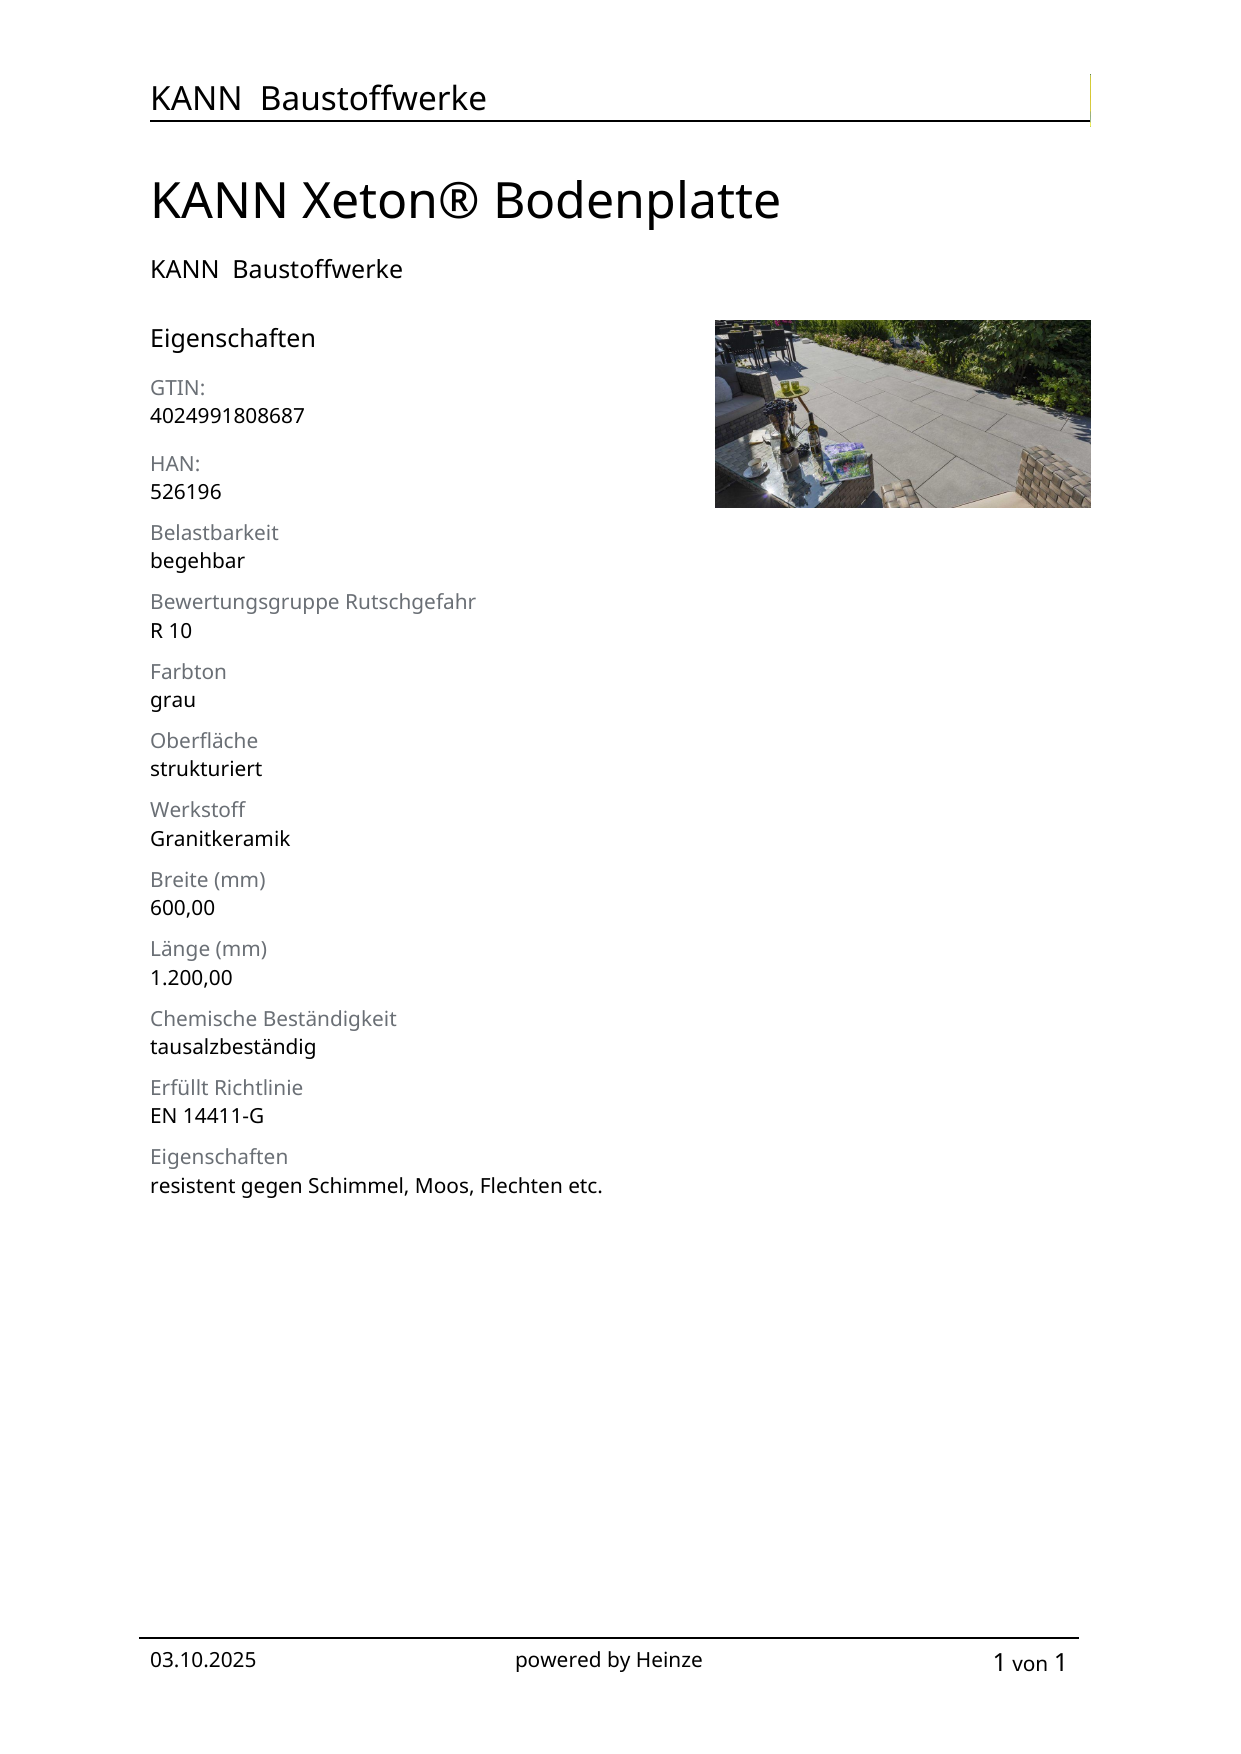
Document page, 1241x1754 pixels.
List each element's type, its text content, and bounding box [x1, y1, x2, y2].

text Werkstoff [150, 796, 1090, 824]
text grau [150, 685, 1090, 714]
text Chemische Beständigkeit [150, 1004, 1090, 1032]
text GTIN: [150, 373, 715, 401]
text Erfüllt Richtlinie [150, 1073, 1090, 1101]
text Länge (mm) [150, 934, 1090, 963]
text 4024991808687 [150, 401, 715, 430]
text 526196 [150, 477, 715, 506]
text Belastbarkeit [150, 518, 1090, 546]
text Granitkeramik [150, 824, 1090, 852]
text KANN Xeton® Bodenplatte [150, 165, 1090, 233]
text 600,00 [150, 893, 1090, 922]
text R 10 [150, 616, 1090, 644]
text strukturiert [150, 754, 1090, 783]
text Eigenschaften [150, 320, 715, 354]
text Bewertungsgruppe Rutschgefahr [150, 587, 1090, 616]
text Eigenschaften [150, 1142, 1090, 1171]
text 1.200,00 [150, 963, 1090, 991]
text EN 14411-G [150, 1101, 1090, 1130]
text Oberfläche [150, 726, 1090, 754]
text KANN Baustoffwerke [150, 252, 1090, 286]
picture [715, 320, 1091, 508]
text resistent gegen Schimmel, Moos, Flechten etc. [150, 1171, 1090, 1199]
text Farbton [150, 657, 1090, 685]
text HAN: [150, 449, 715, 477]
text Breite (mm) [150, 865, 1090, 893]
text begehbar [150, 546, 1090, 575]
text tausalzbeständig [150, 1032, 1090, 1061]
